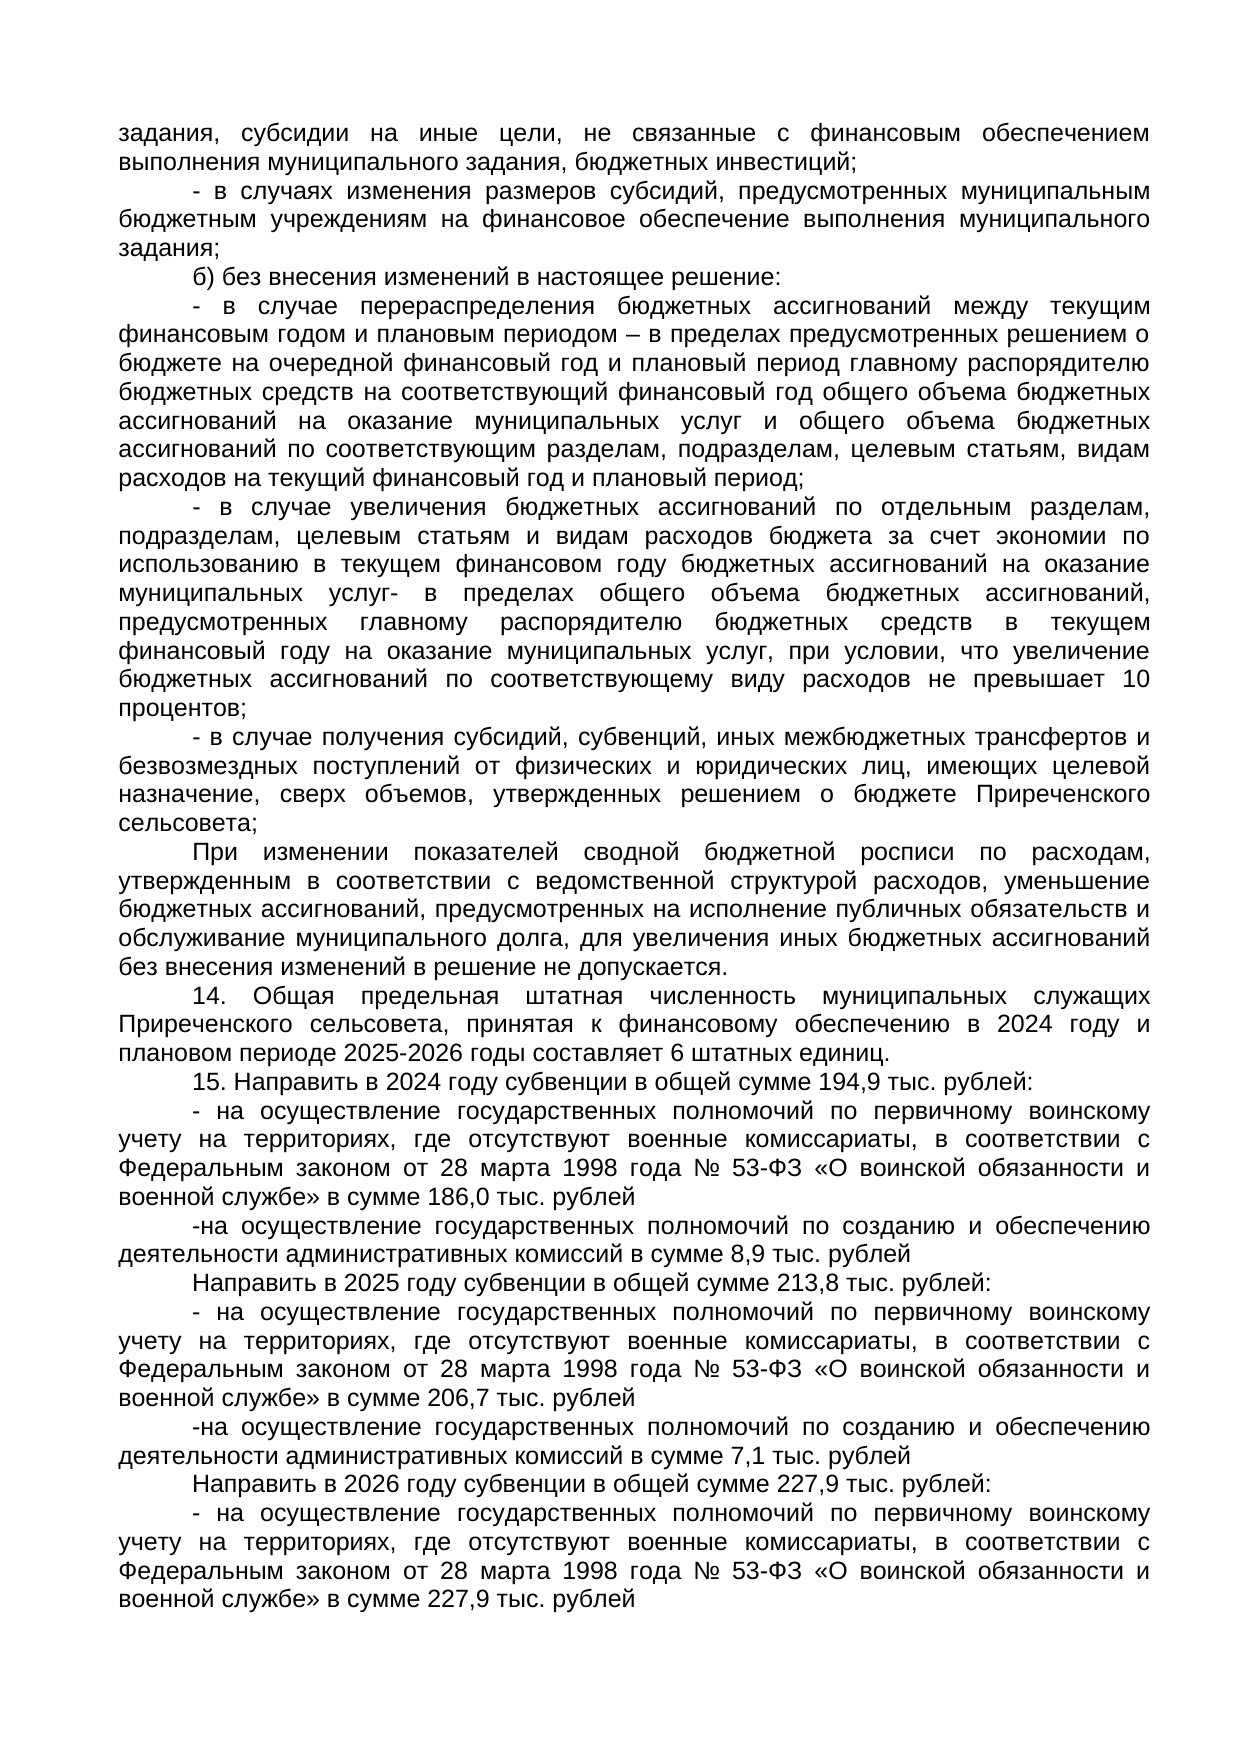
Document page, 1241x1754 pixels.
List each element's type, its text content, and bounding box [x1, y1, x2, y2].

text - на осуществление государственных полномочий по первичному воинскому учету на территориях, где отсутствуют военные комиссариаты, в соответствии с Федеральным законом от 28 марта 1998 года № 53-ФЗ «О воинской обязанности и военной службе» в сумме 227,9 тыс. рублей [118, 1498, 1152, 1613]
text - в случаях изменения размеров субсидий, предусмотренных муниципальным бюджетным учреждениям на финансовое обеспечение выполнения муниципального задания; [118, 176, 1152, 262]
text Направить в 2026 году субвенции в общей сумме 227,9 тыс. рублей: [118, 1469, 1152, 1498]
text - на осуществление государственных полномочий по первичному воинскому учету на территориях, где отсутствуют военные комиссариаты, в соответствии с Федеральным законом от 28 марта 1998 года № 53-ФЗ «О воинской обязанности и военной службе» в сумме 186,0 тыс. рублей [118, 1096, 1152, 1211]
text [118, 118, 1152, 176]
text 14. Общая предельная штатная численность муниципальных служащих Приреченского сельсовета, принятая к финансовому обеспечению в 2024 году и плановом периоде 2025-2026 годы составляет 6 штатных единиц. [118, 981, 1152, 1067]
text При изменении показателей сводной бюджетной росписи по расходам, утвержденным в соответствии с ведомственной структурой расходов, уменьшение бюджетных ассигнований, предусмотренных на исполнение публичных обязательств и обслуживание муниципального долга, для увеличения иных бюджетных ассигнований без внесения изменений в решение не допускается. [118, 837, 1152, 981]
text -на осуществление государственных полномочий по созданию и обеспечению деятельности административных комиссий в сумме 8,9 тыс. рублей [118, 1211, 1152, 1268]
text - в случае увеличения бюджетных ассигнований по отдельным разделам, подразделам, целевым статьям и видам расходов бюджета за счет экономии по использованию в текущем финансовом году бюджетных ассигнований на оказание муниципальных услуг- в пределах общего объема бюджетных ассигнований, предусмотренных главному распорядителю бюджетных средств в текущем финансовый году на оказание муниципальных услуг, при условии, что увеличение бюджетных ассигнований по соответствующему виду расходов не превышает 10 процентов; [118, 492, 1152, 722]
text 15. Направить в 2024 году субвенции в общей сумме 194,9 тыс. рублей: [118, 1067, 1152, 1096]
text - на осуществление государственных полномочий по первичному воинскому учету на территориях, где отсутствуют военные комиссариаты, в соответствии с Федеральным законом от 28 марта 1998 года № 53-ФЗ «О воинской обязанности и военной службе» в сумме 206,7 тыс. рублей [118, 1297, 1152, 1412]
text - в случае перераспределения бюджетных ассигнований между текущим финансовым годом и плановым периодом – в пределах предусмотренных решением о бюджете на очередной финансовый год и плановый период главному распорядителю бюджетных средств на соответствующий финансовый год общего объема бюджетных ассигнований на оказание муниципальных услуг и общего объема бюджетных ассигнований по соответствующим разделам, подразделам, целевым статьям, видам расходов на текущий финансовый год и плановый период; [118, 291, 1152, 492]
text Направить в 2025 году субвенции в общей сумме 213,8 тыс. рублей: [118, 1268, 1152, 1297]
text б) без внесения изменений в настоящее решение: [118, 262, 1152, 291]
text - в случае получения субсидий, субвенций, иных межбюджетных трансфертов и безвозмездных поступлений от физических и юридических лиц, имеющих целевой назначение, сверх объемов, утвержденных решением о бюджете Приреченского сельсовета; [118, 722, 1152, 837]
text -на осуществление государственных полномочий по созданию и обеспечению деятельности административных комиссий в сумме 7,1 тыс. рублей [118, 1412, 1152, 1469]
